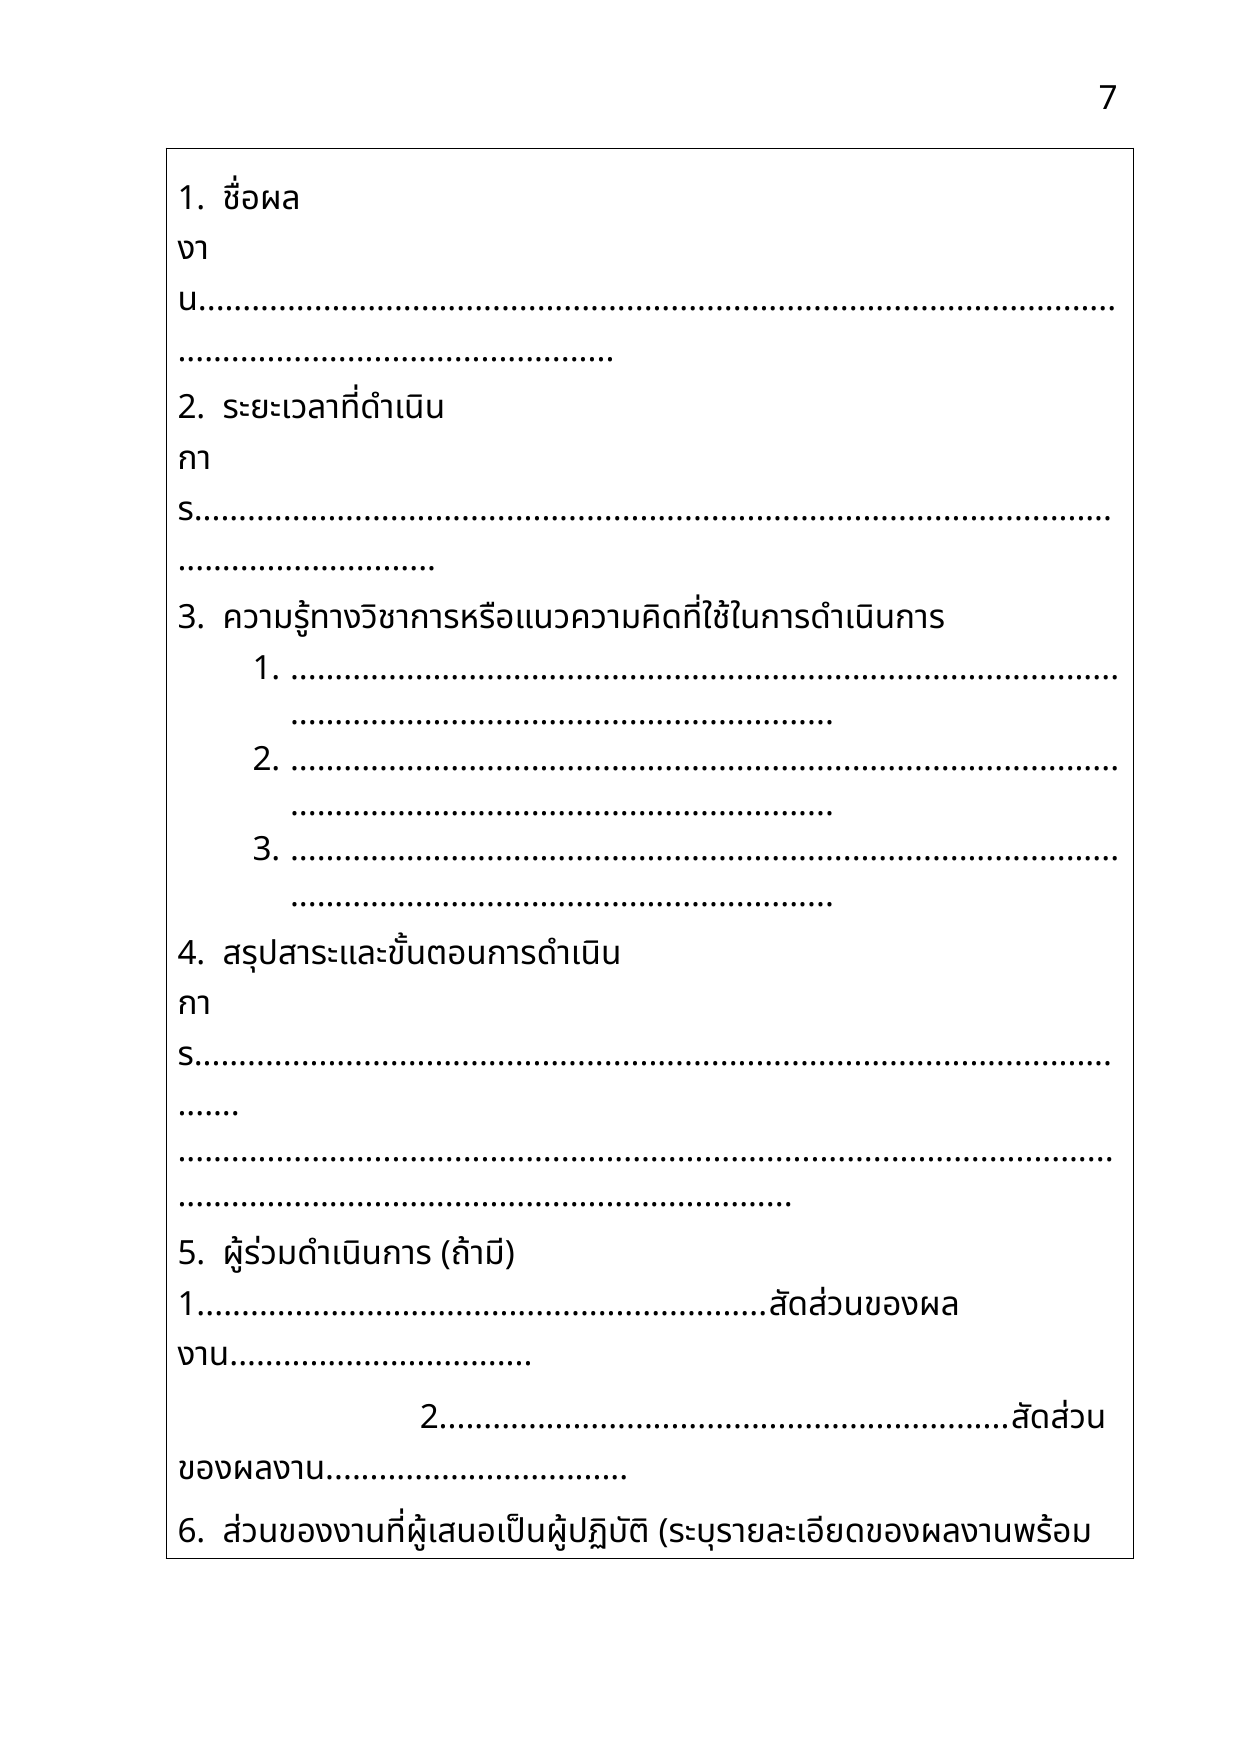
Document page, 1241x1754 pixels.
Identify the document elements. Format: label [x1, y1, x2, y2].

table_cell [167, 149, 1133, 1558]
